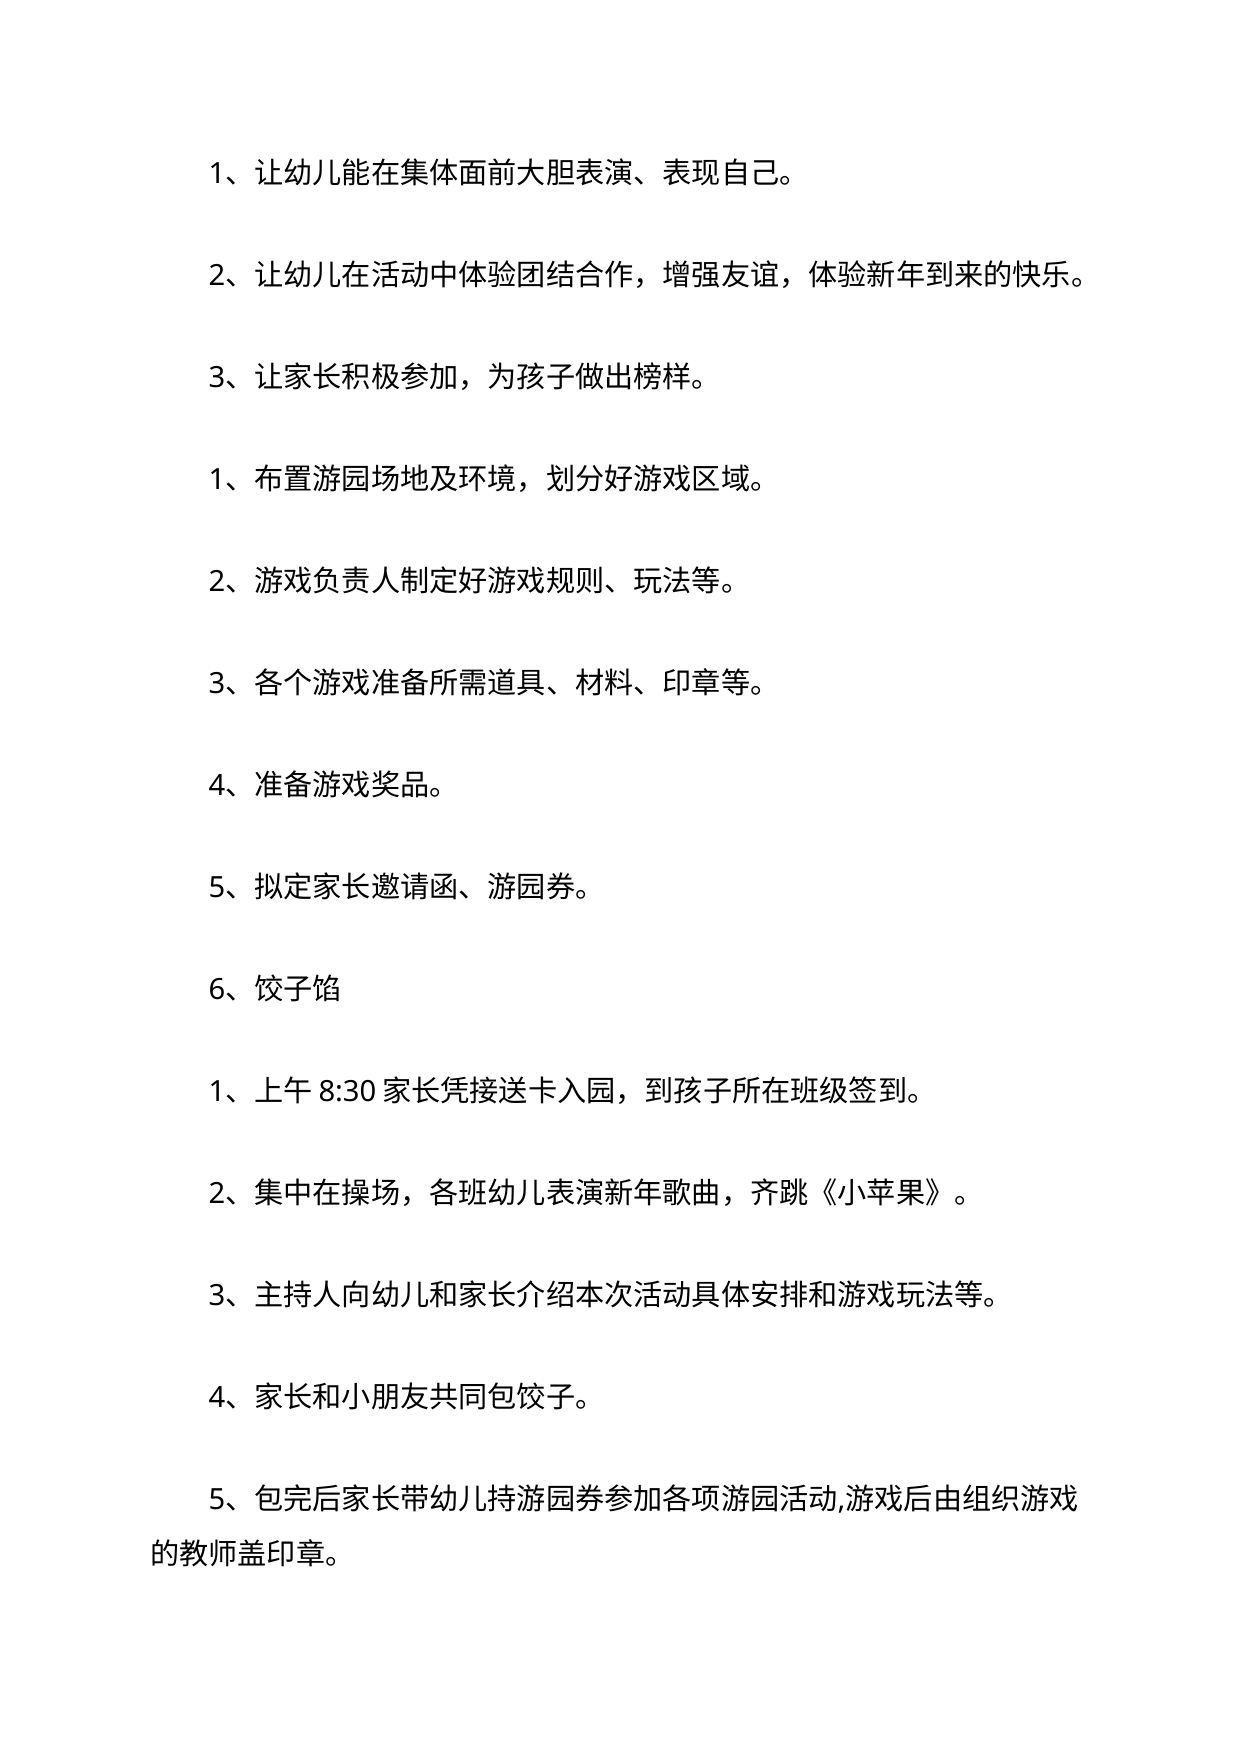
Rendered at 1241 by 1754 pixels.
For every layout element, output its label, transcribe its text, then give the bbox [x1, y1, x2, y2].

text 1、布置游园场地及环境，划分好游戏区域。 [150, 456, 1090, 498]
text 2、游戏负责人制定好游戏规则、玩法等。 [150, 558, 1090, 600]
text 3、让家长积极参加，为孩子做出榜样。 [150, 354, 1090, 396]
text 1、让幼儿能在集体面前大胆表演、表现自己。 [150, 150, 1090, 192]
text 5、拟定家长邀请函、游园券。 [150, 864, 1090, 906]
text 4、家长和小朋友共同包饺子。 [150, 1374, 1090, 1416]
text 2、集中在操场，各班幼儿表演新年歌曲，齐跳《小苹果》。 [150, 1170, 1090, 1212]
text 6、饺子馅 [150, 966, 1090, 1008]
text 1、上午8:30家长凭接送卡入园，到孩子所在班级签到。 [150, 1068, 1090, 1110]
text 5、包完后家长带幼儿持游园券参加各项游园活动,游戏后由组织游戏的教师盖印章。 [150, 1476, 1090, 1573]
text 4、准备游戏奖品。 [150, 762, 1090, 804]
text 3、主持人向幼儿和家长介绍本次活动具体安排和游戏玩法等。 [150, 1272, 1090, 1314]
text 2、让幼儿在活动中体验团结合作，增强友谊，体验新年到来的快乐。 [150, 252, 1090, 294]
text 3、各个游戏准备所需道具、材料、印章等。 [150, 660, 1090, 702]
